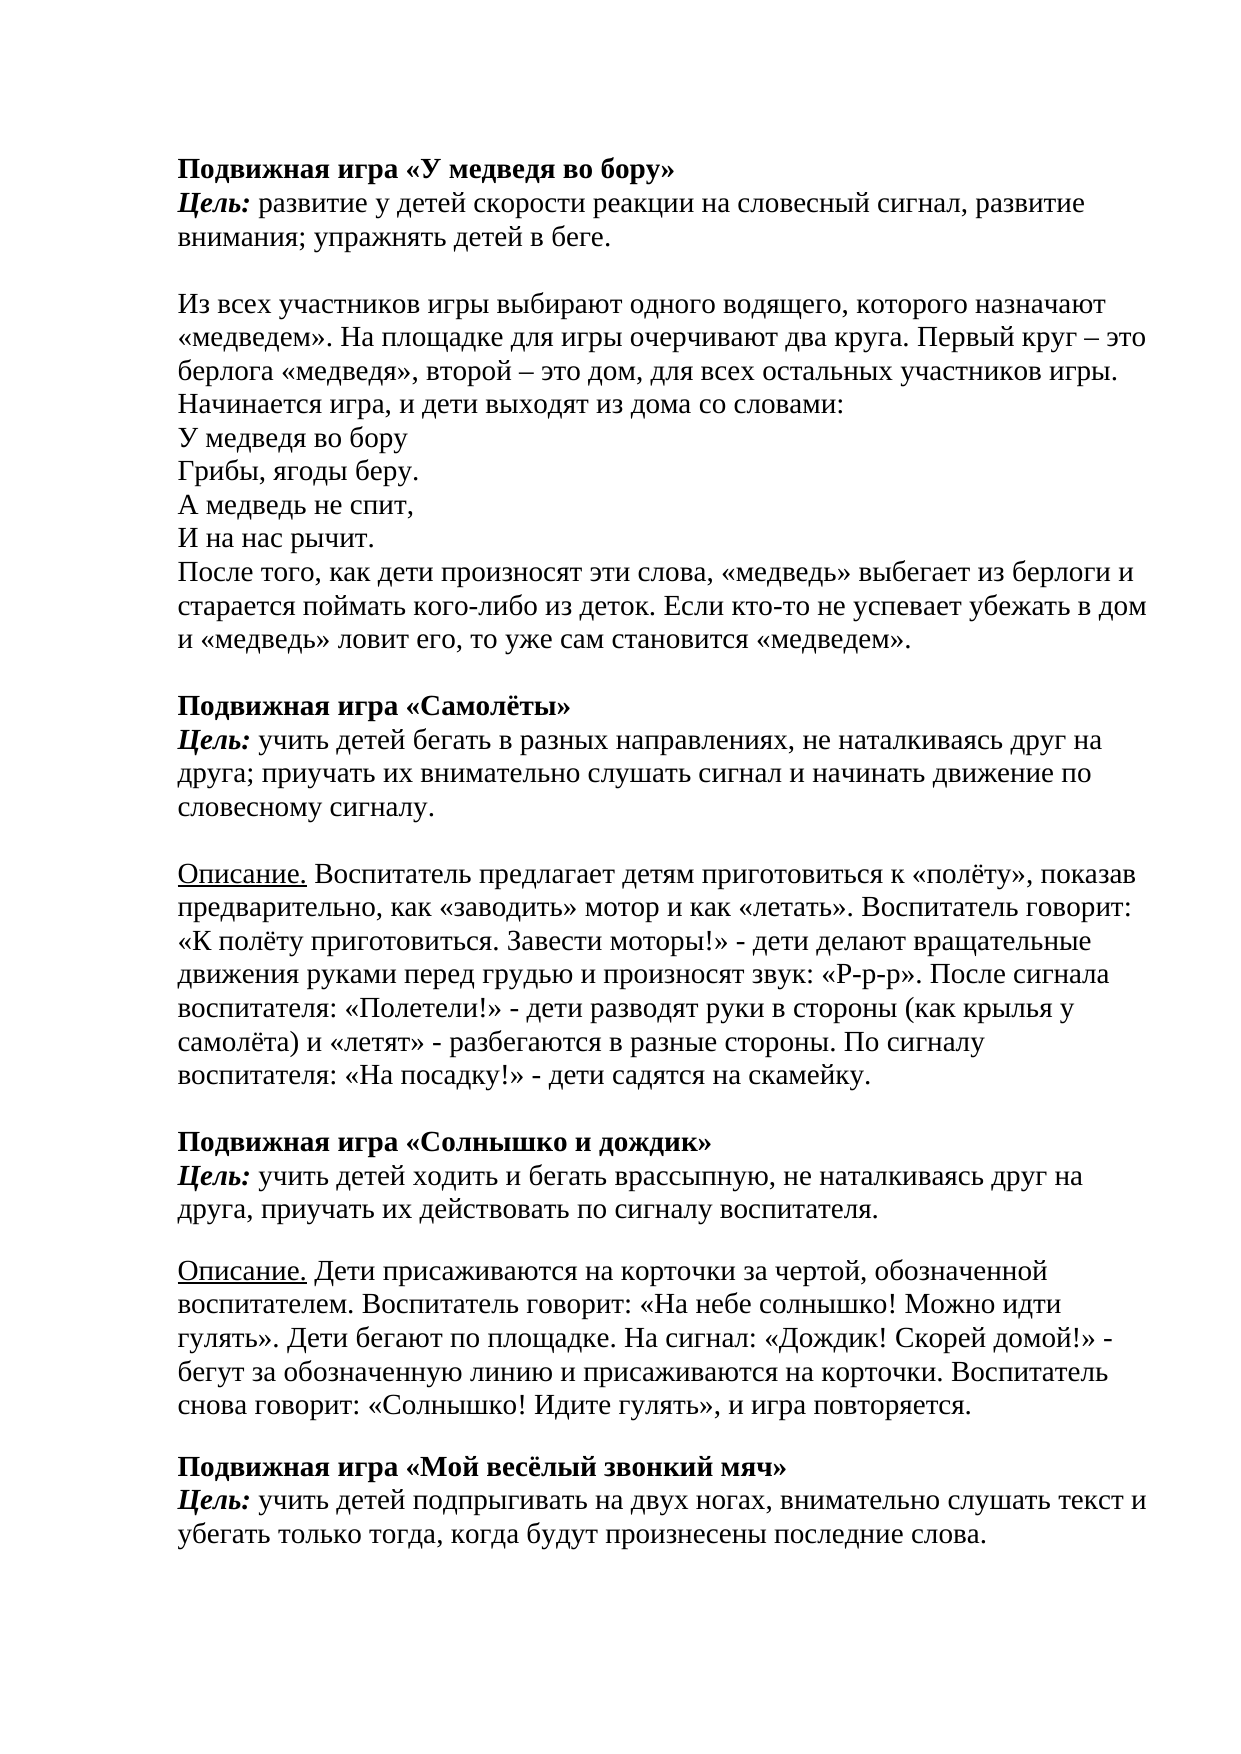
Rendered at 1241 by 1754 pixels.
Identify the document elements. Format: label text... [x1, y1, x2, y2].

text Описание. Воспитатель предлагает детям приготовиться к «полёту», показав предварительно, как «заводить» мотор и как «летать». Воспитатель говорит: «К полёту приготовиться. Завести моторы!» - дети делают вращательные движения руками перед грудью и произносят звук: «Р-р-р». После сигнала воспитателя: «Полетели!» - дети разводят руки в стороны (как крылья у самолёта) и «летят» - разбегаются в разные стороны. По сигналу воспитателя: «На посадку!» - дети садятся на скамейку. [177, 856, 1152, 1091]
text Описание. Дети присаживаются на корточки за чертой, обозначенной воспитателем. Воспитатель говорит: «На небе солнышко! Можно идти гулять». Дети бегают по площадке. На сигнал: «Дождик! Скорей домой!» - бегут за обозначенную линию и присаживаются на корточки. Воспитатель снова говорит: «Солнышко! Идите гулять», и игра повторяется. [177, 1253, 1152, 1421]
text Подвижная игра «Мой весёлый звонкий мяч» [177, 1449, 1152, 1482]
text Цель: учить детей подпрыгивать на двух ногах, внимательно слушать текст и убегать только тогда, когда будут произнесены последние слова. [177, 1482, 1152, 1549]
text Цель: учить детей бегать в разных направлениях, не наталкиваясь друг на друга; приучать их внимательно слушать сигнал и начинать движение по словесному сигналу. [177, 722, 1152, 822]
text Подвижная игра «У медведя во бору» [177, 152, 1152, 185]
text Из всех участников игры выбирают одного водящего, которого назначают «медведем». На площадке для игры очерчивают два круга. Первый круг – это берлога «медведя», второй – это дом, для всех остальных участников игры. Начинается игра, и дети выходят из дома со словами: [177, 286, 1152, 420]
text Цель: учить детей ходить и бегать врассыпную, не наталкиваясь друг на друга, приучать их действовать по сигналу воспитателя. [177, 1158, 1152, 1225]
text Цель: развитие у детей скорости реакции на словесный сигнал, развитие внимания; упражнять детей в беге. [177, 185, 1152, 252]
text У медведя во бору [177, 420, 1152, 453]
text А медведь не спит, [177, 487, 1152, 521]
text Подвижная игра «Самолёты» [177, 688, 1152, 722]
text И на нас рычит. [177, 521, 1152, 554]
text После того, как дети произносят эти слова, «медведь» выбегает из берлоги и старается поймать кого-либо из деток. Если кто-то не успевает убежать в дом и «медведь» ловит его, то уже сам становится «медведем». [177, 554, 1152, 655]
text Подвижная игра «Солнышко и дождик» [177, 1124, 1152, 1158]
text Грибы, ягоды беру. [177, 453, 1152, 487]
